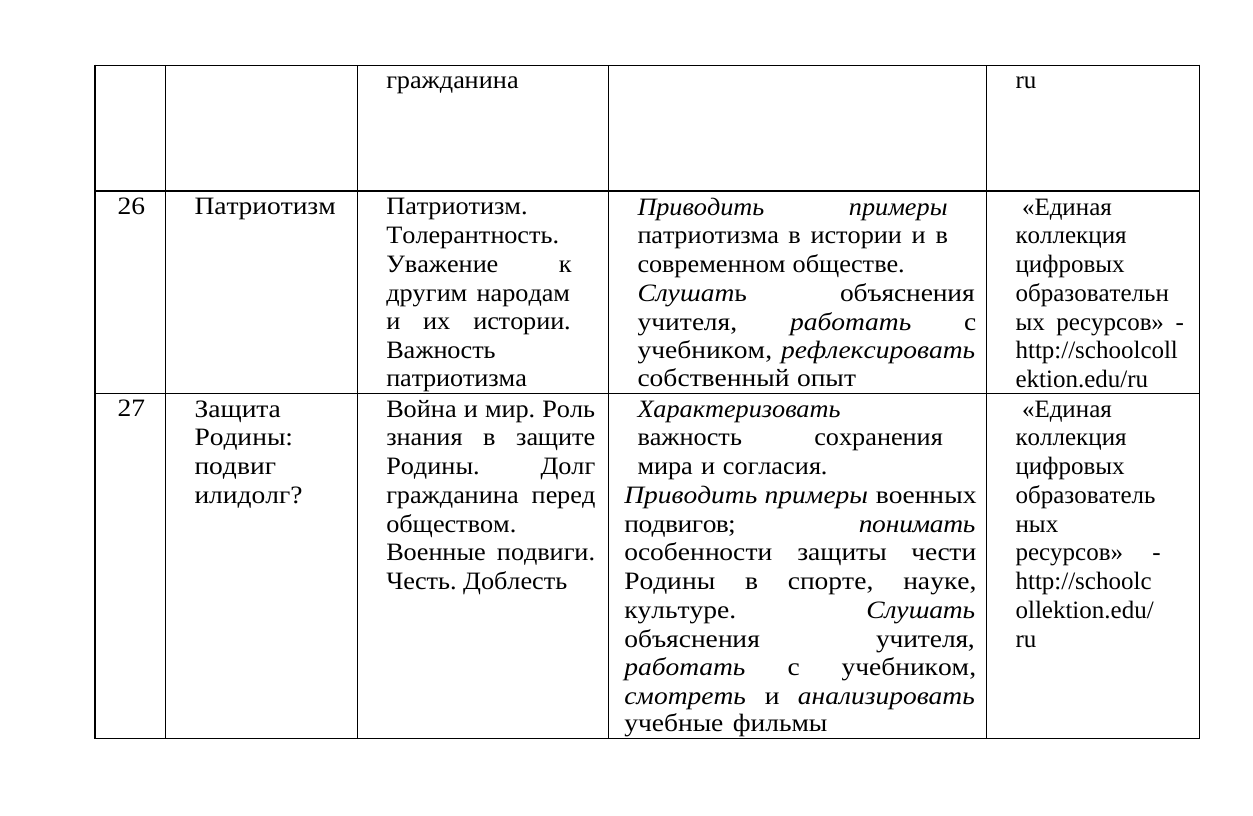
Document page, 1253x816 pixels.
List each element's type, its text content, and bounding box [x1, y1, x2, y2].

table_cell Патриотизм. Толерантность. Уважение к другим народам и их истории. Важность патриотизма [358, 192, 608, 393]
table_cell 26 [96, 192, 165, 393]
table_cell Патриотизм [166, 192, 357, 393]
table_cell «Единая коллекция цифровых образовательн ых ресурсов» - http://schoolcoll ektion.edu/ru [987, 192, 1199, 393]
table_cell 27 [96, 394, 165, 738]
table_header ru [987, 66, 1199, 190]
table_header [96, 66, 165, 190]
table_header гражданина [358, 66, 608, 190]
table_cell «Единая коллекция цифровых образователь ных ресурсов» - http://schoolc ollektion.edu/ ru [987, 394, 1199, 738]
table_header [609, 66, 986, 190]
table_cell Защита Родины: подвиг илидолг? [166, 394, 357, 738]
table_cell Война и мир. Роль знания в защите Родины. Долг гражданина перед обществом. Военные подвиги. Честь. Доблесть [358, 394, 608, 738]
table_cell Приводить примеры патриотизма в истории и в современном обществе. Слушать объяснения учителя, работать с учебником, рефлексировать собственный опыт [609, 192, 986, 393]
table_header [166, 66, 357, 190]
table_cell Характеризовать важность сохранения мира и согласия. Приводить примеры военных подвигов; понимать особенности защиты чести Родины в спорте, науке, культуре. Слушать объяснения учителя, работать с учебником, смотреть и анализировать учебные фильмы [609, 394, 986, 738]
